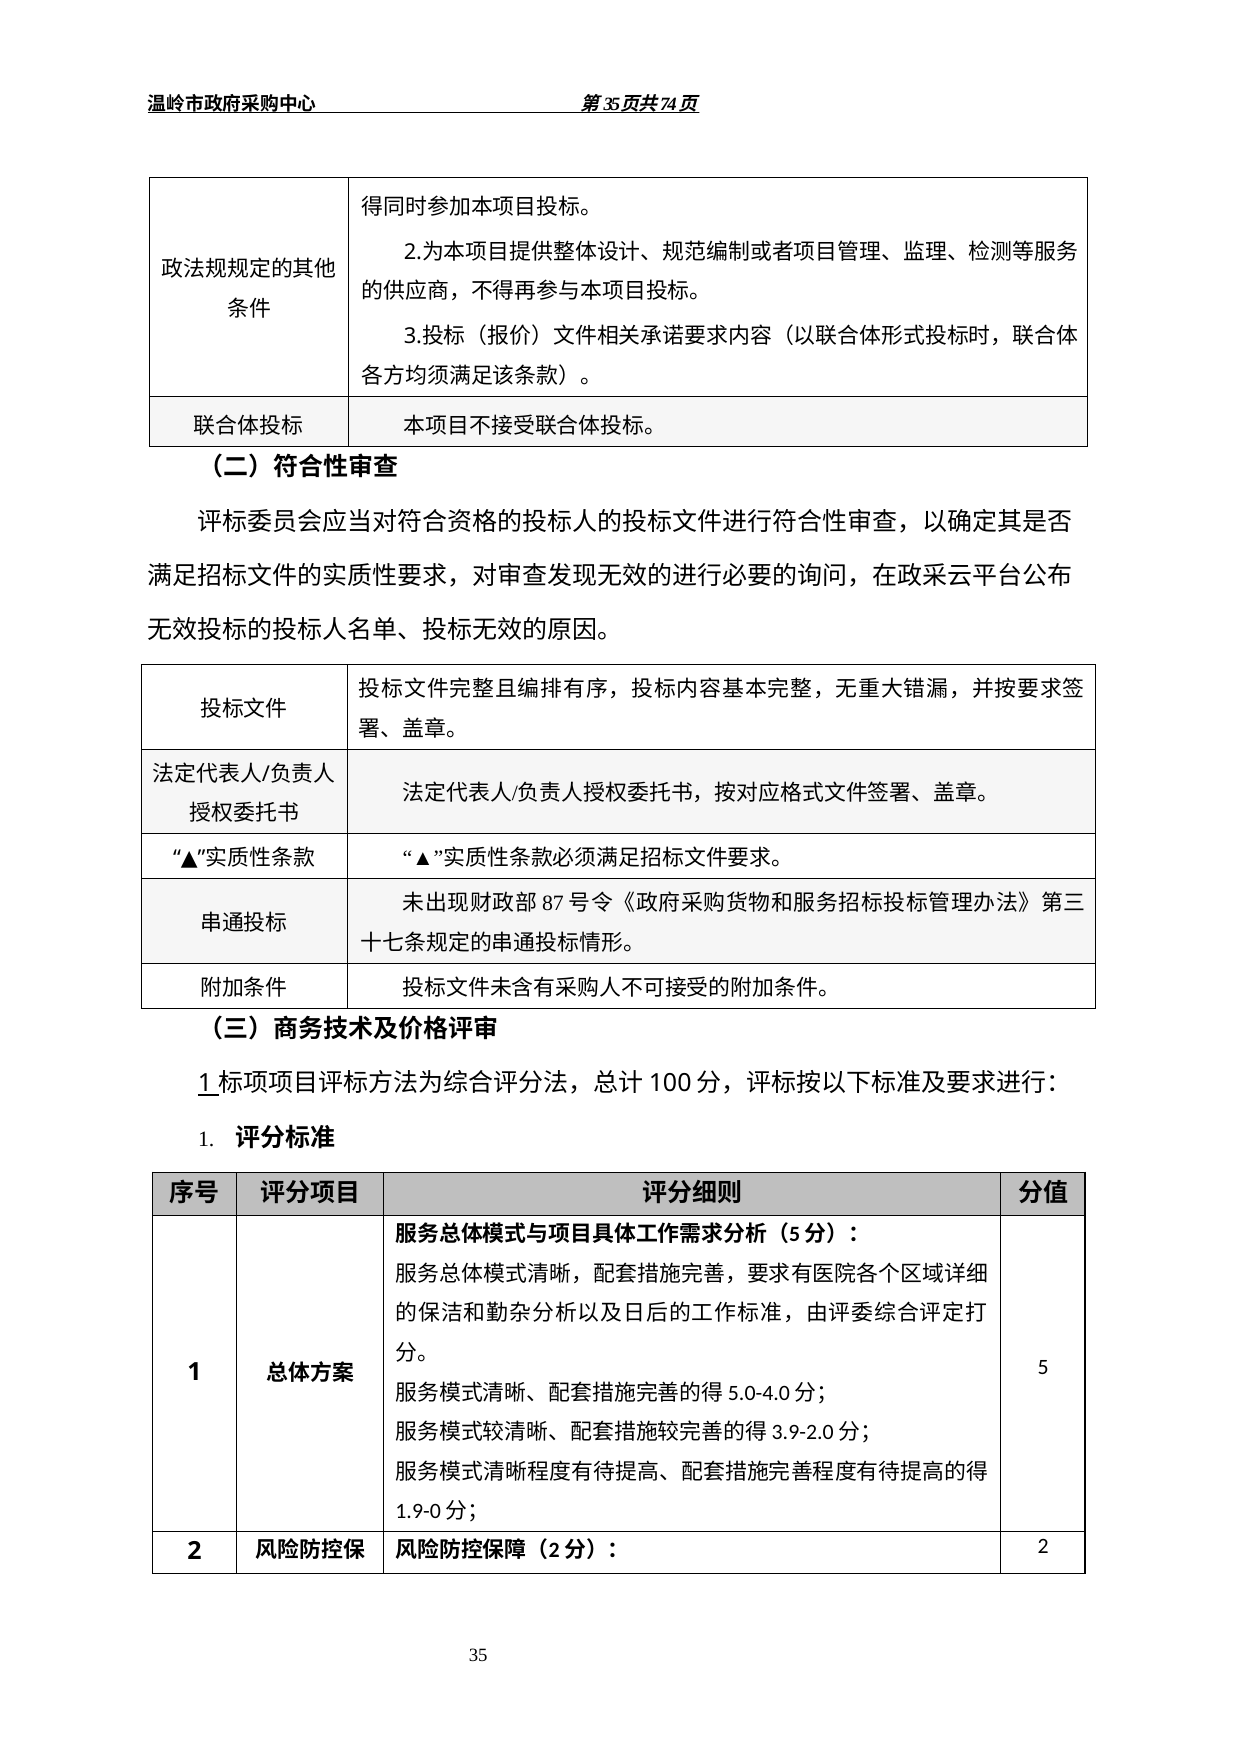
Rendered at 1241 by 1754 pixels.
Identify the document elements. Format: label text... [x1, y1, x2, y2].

table_header 投标文件完整且编排有序，投标内容基本完整，无重大错漏，并按要求签署、盖章。 [348, 665, 1095, 748]
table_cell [349, 178, 1087, 396]
table_cell 服务总体模式与项目具体工作需求分析（5分）： 服务总体模式清晰，配套措施完善，要求有医院各个区域详细的保洁和勤杂分析以及日后的工作标准，由评委综合评定打分。 服务模式清晰、配套措施完善的得5.0-4.0分； 服务模式较清晰、配套措施较完善的得3.9-2.0分； 服务模式清晰程度有待提高、配套措施完善程度有待提高的得1.9-0分； [384, 1216, 1000, 1531]
table_header 评分项目 [237, 1173, 383, 1215]
table_cell 附加条件 [142, 964, 347, 1007]
table_cell “▲”实质性条款必须满足招标文件要求。 [348, 834, 1095, 878]
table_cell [384, 1532, 1000, 1573]
table_cell 串通投标 [142, 879, 347, 963]
text 评标委员会应当对符合资格的投标人的投标文件进行符合性审查，以确定其是否满足招标文件的实质性要求，对审查发现无效的进行必要的询问，在政采云平台公布无效投标的投标人名单、投标无效的原因。 [148, 501, 1089, 646]
table_cell 5 [1001, 1216, 1084, 1531]
table_header 投标文件 [142, 665, 347, 748]
table_cell 法定代表人/负责人授权委托书，按对应格式文件签署、盖章。 [348, 750, 1095, 833]
table_header 分值 [1001, 1173, 1084, 1215]
table_cell 投标文件未含有采购人不可接受的附加条件。 [348, 964, 1095, 1007]
table_cell 未出现财政部87号令《政府采购货物和服务招标投标管理办法》第三十七条规定的串通投标情形。 [348, 879, 1095, 963]
table_cell 总体方案 [237, 1216, 383, 1531]
table_cell “▲”实质性条款 [142, 834, 347, 878]
table_cell 必须符合法律、行政法规规定的其他条件 [150, 178, 348, 396]
table_cell 1 [153, 1216, 236, 1531]
table_cell 法定代表人/负责人授权委托书 [142, 750, 347, 833]
table_cell 本项目不接受联合体投标。 [349, 397, 1087, 446]
table_cell 2 [153, 1532, 236, 1573]
text 1 标项项目评标方法为综合评分法，总计100分，评标按以下标准及要求进行： [148, 1063, 1089, 1099]
table_header 序号 [153, 1173, 236, 1215]
table_header 评分细则 [384, 1173, 1000, 1215]
table_cell 2 [1001, 1532, 1084, 1573]
table_cell 风险防控保障 [237, 1532, 383, 1573]
list 评分标准 [148, 1117, 1081, 1153]
table_cell 联合体投标 [150, 397, 348, 446]
text （二）符合性审查 [148, 447, 1089, 483]
text （三）商务技术及价格评审 [148, 1009, 1089, 1045]
